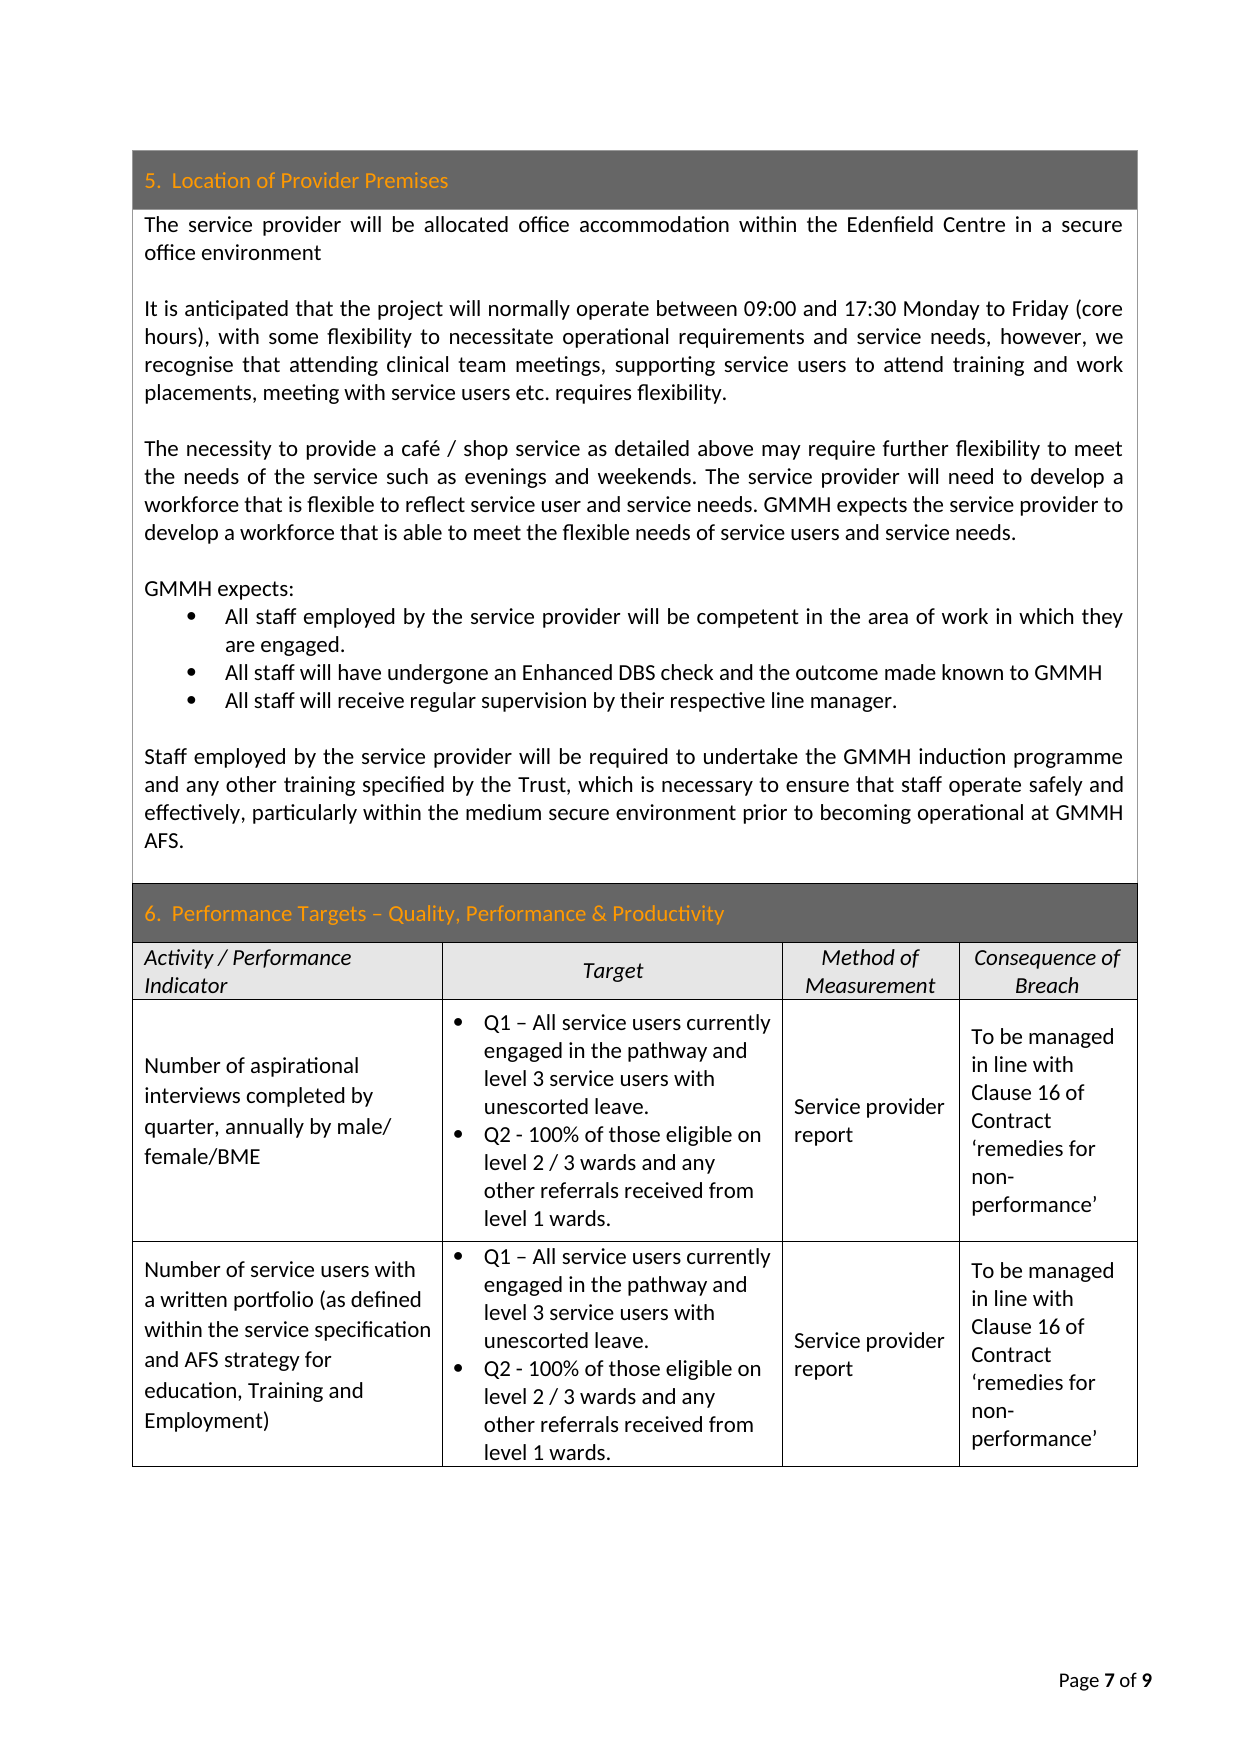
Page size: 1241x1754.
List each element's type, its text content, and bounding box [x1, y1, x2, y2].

table_cell 5. Location of Provider Premises [133, 151, 1137, 209]
table_cell Consequence of Breach [960, 943, 1137, 999]
table_cell Q1 – All service users currently engaged in the pathway and level 3 service users with unescorted leave. Q2 - 100% of those eligible on level 2 / 3 wards and any other referrals received from level 1 wards. [443, 1000, 782, 1241]
table_cell Activity / Performance Indicator [133, 943, 442, 999]
table_cell Number of aspirational interviews completed by quarter, annually by male/ female/BME [133, 1000, 442, 1241]
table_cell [783, 1242, 959, 1466]
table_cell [960, 1242, 1137, 1466]
table_cell Q1 – All service users currently engaged in the pathway and level 3 service users with unescorted leave. Q2 - 100% of those eligible on level 2 / 3 wards and any other referrals received from level 1 wards. [443, 1242, 782, 1466]
table_cell Number of service users with a written portfolio (as defined within the service specification and AFS strategy for education, Training and Employment) [133, 1242, 442, 1466]
table_cell 6. Performance Targets – Quality, Performance & Productivity [133, 884, 1137, 942]
table_cell To be managed in line with Clause 16 of Contract ‘remedies for non-performance’ [960, 1000, 1137, 1241]
table_cell Service provider report [783, 1000, 959, 1241]
table_cell The service provider will be allocated office accommodation within the Edenfield Centre in a secure office environment It is anticipated that the project will normally operate between 09:00 and 17:30 Monday to Friday (core hours), with some flexibility to necessitate operational requirements and service needs, however, we recognise that attending clinical team meetings, supporting service users to attend training and work placements, meeting with service users etc. requires flexibility. The necessity to provide a café / shop service as detailed above may require further flexibility to meet the needs of the service such as evenings and weekends. The service provider will need to develop a workforce that is flexible to reflect service user and service needs. GMMH expects the service provider to develop a workforce that is able to meet the flexible needs of service users and service needs. GMMH expects: All staff employed by the service provider will be competent in the area of work in which they are engaged. All staff will have undergone an Enhanced DBS check and the outcome made known to GMMH All staff will receive regular supervision by their respective line manager. Staff employed by the service provider will be required to undertake the GMMH induction programme and any other training specified by the Trust, which is necessary to ensure that staff operate safely and effectively, particularly within the medium secure environment prior to becoming operational at GMMH AFS. [133, 210, 1137, 883]
table_cell Target [443, 943, 782, 999]
table_cell Method of Measurement [783, 943, 959, 999]
